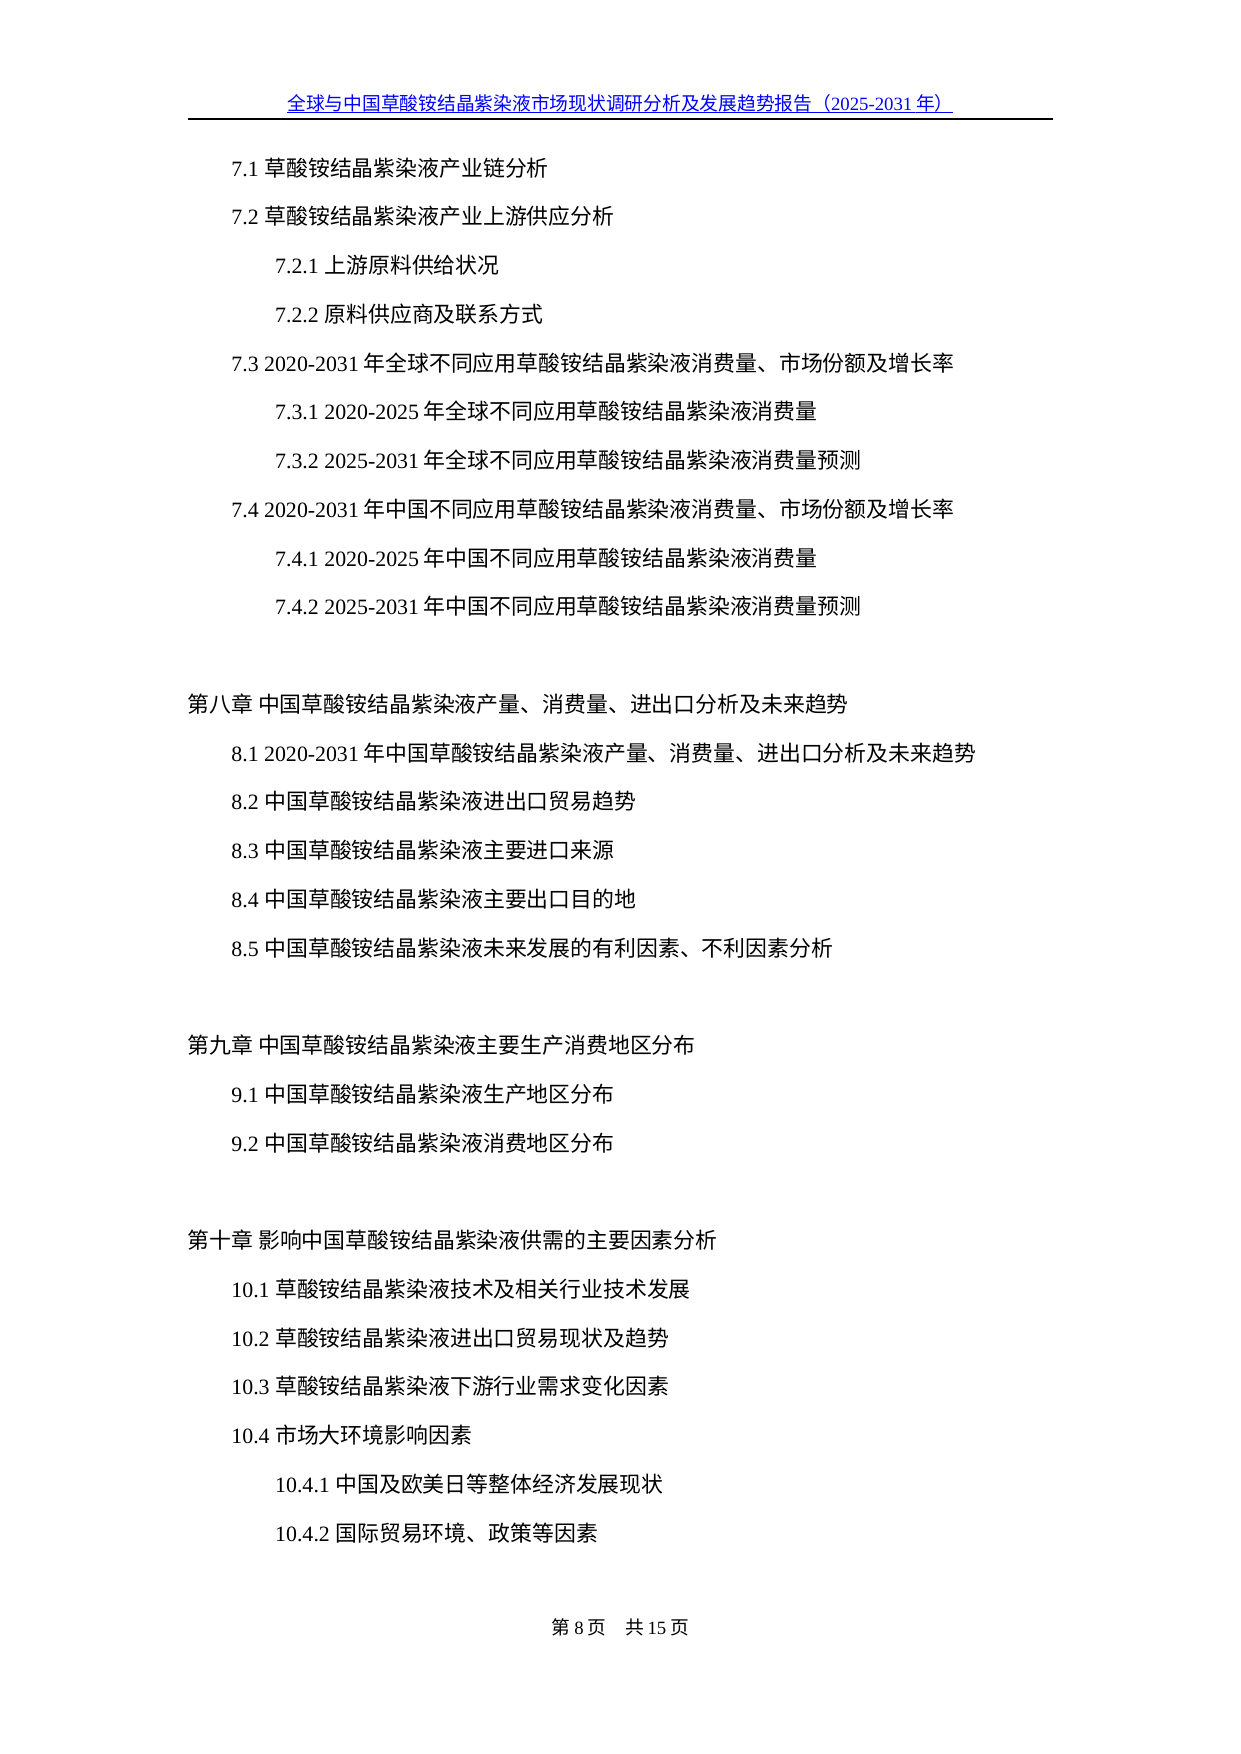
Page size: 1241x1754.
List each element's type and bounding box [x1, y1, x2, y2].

text [187, 150, 1053, 1548]
